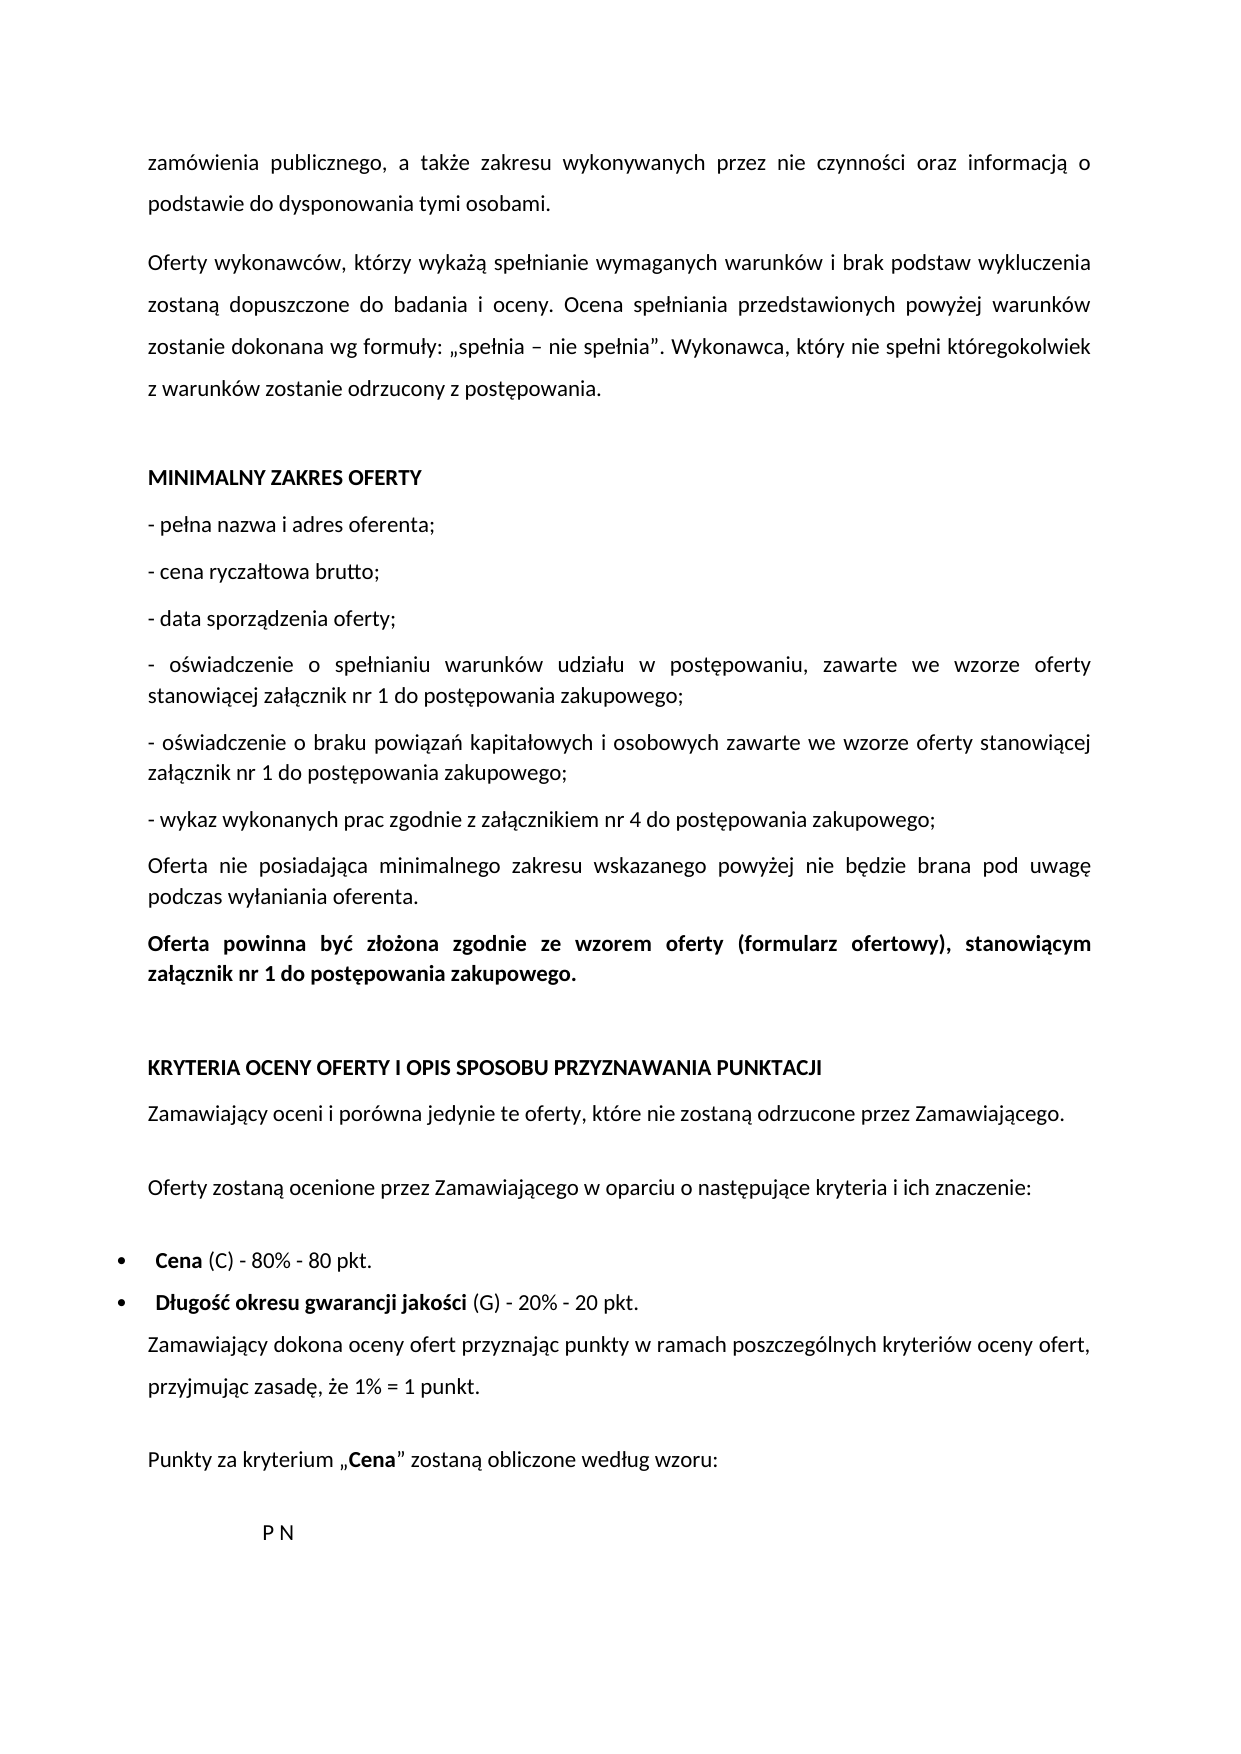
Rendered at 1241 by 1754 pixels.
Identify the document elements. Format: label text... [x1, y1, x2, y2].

list Cena (C) - 80% - 80 pkt. [118, 1246, 1093, 1274]
text P N [148, 1518, 1093, 1546]
text - wykaz wykonanych prac zgodnie z załącznikiem nr 4 do postępowania zakupowego; [148, 805, 1093, 833]
text Punkty za kryterium „Cena” zostaną obliczone według wzoru: [148, 1445, 1093, 1473]
text - cena ryczałtowa brutto; [148, 557, 1093, 585]
text Oferta powinna być złożona zgodnie ze wzorem oferty (formularz ofertowy), stanowiącym załącznik nr 1 do postępowania zakupowego. [148, 929, 1093, 987]
list Długość okresu gwarancji jakości (G) - 20% - 20 pkt. [118, 1288, 1093, 1316]
text KRYTERIA OCENY OFERTY I OPIS SPOSOBU PRZYZNAWANIA PUNKTACJI [148, 1053, 1093, 1081]
text Oferty zostaną ocenione przez Zamawiającego w oparciu o następujące kryteria i ich znaczenie: [148, 1173, 1093, 1201]
text MINIMALNY ZAKRES OFERTY [148, 433, 1093, 491]
text Oferta nie posiadająca minimalnego zakresu wskazanego powyżej nie będzie brana pod uwagę podczas wyłaniania oferenta. [148, 852, 1093, 910]
text - pełna nazwa i adres oferenta; [148, 510, 1093, 538]
text - oświadczenie o braku powiązań kapitałowych i osobowych zawarte we wzorze oferty stanowiącej załącznik nr 1 do postępowania zakupowego; [148, 728, 1093, 786]
text Zamawiający dokona oceny ofert przyznając punkty w ramach poszczególnych kryteriów oceny ofert, przyjmując zasadę, że 1% = 1 punkt. [148, 1330, 1093, 1400]
text - oświadczenie o spełnianiu warunków udziału w postępowaniu, zawarte we wzorze oferty stanowiącej załącznik nr 1 do postępowania zakupowego; [148, 651, 1093, 709]
text Zamawiający oceni i porówna jedynie te oferty, które nie zostaną odrzucone przez Zamawiającego. [148, 1099, 1093, 1127]
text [148, 148, 1093, 218]
text Oferty wykonawców, którzy wykażą spełnianie wymaganych warunków i brak podstaw wykluczenia zostaną dopuszczone do badania i oceny. Ocena spełniania przedstawionych powyżej warunków zostanie dokonana wg formuły: „spełnia – nie spełnia”. Wykonawca, który nie spełni któregokolwiek z warunków zostanie odrzucony z postępowania. [148, 248, 1093, 402]
text - data sporządzenia oferty; [148, 604, 1093, 632]
